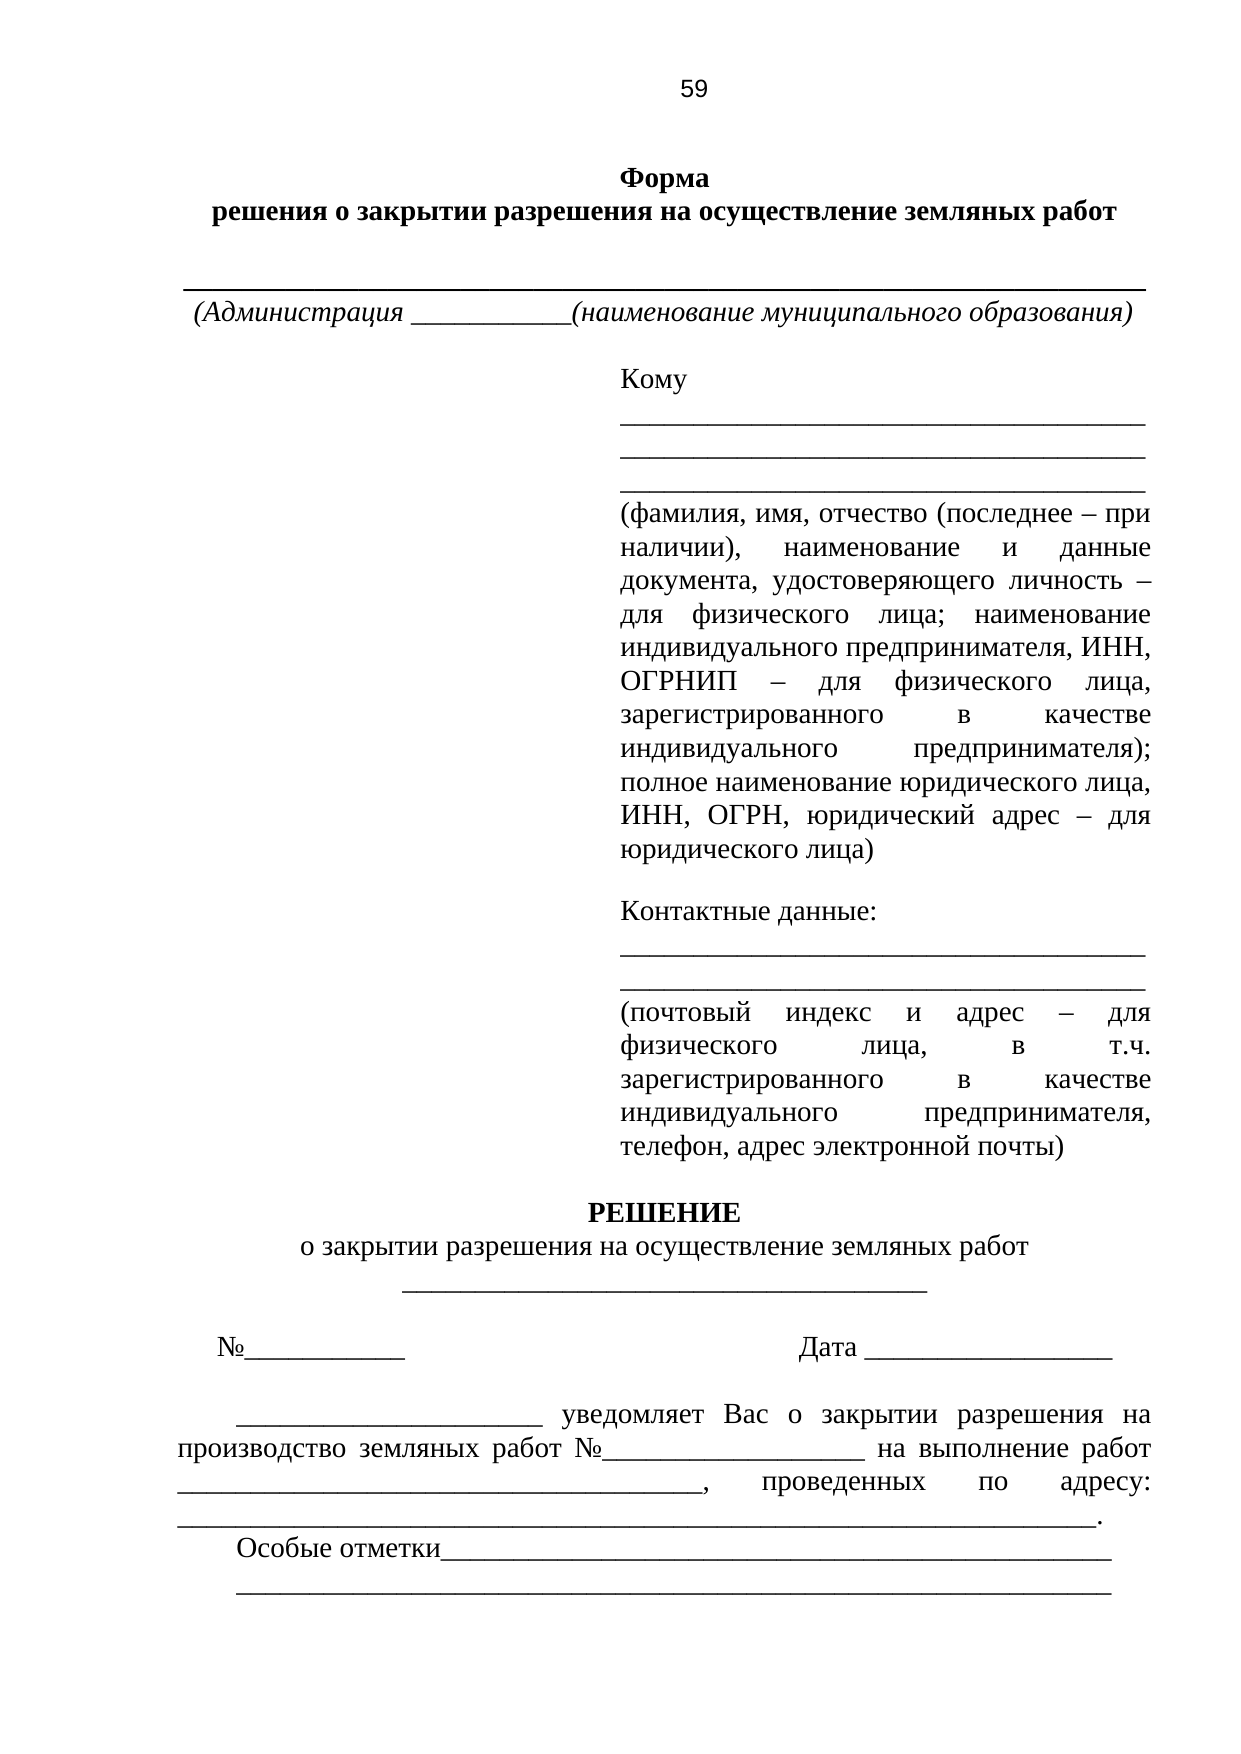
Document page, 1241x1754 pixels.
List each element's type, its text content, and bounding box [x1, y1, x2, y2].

text РЕШЕНИЕ [177, 1195, 1152, 1228]
text Кому ________________________________________________________________________ [620, 361, 1152, 462]
text Форма [177, 160, 1152, 193]
text ____________________________________ [620, 960, 1152, 994]
text ____________________________________ [620, 462, 1152, 495]
text ____________________________________ [620, 927, 1152, 960]
text решения о закрытии разрешения на осуществление земляных работ [177, 193, 1152, 227]
text (почтовый индекс и адрес – для физического лица, в т.ч. зарегистрированного в качестве индивидуального предпринимателя, телефон, адрес электронной почты) [620, 994, 1152, 1161]
text (фамилия, имя, отчество (последнее – при наличии), наименование и данные документа, удостоверяющего личность – для физического лица; наименование индивидуального предпринимателя, ИНН, ОГРНИП – для физического лица, зарегистрированного в качестве индивидуального предпринимателя); полное наименование юридического лица, ИНН, ОГРН, юридический адрес – для юридического лица) [620, 495, 1152, 864]
text о закрытии разрешения на осуществление земляных работ [177, 1228, 1152, 1262]
text ____________________________________ [177, 1262, 1152, 1296]
text №___________ Дата _________________ [177, 1329, 1152, 1363]
text __________________________________________________________________ [177, 261, 1152, 294]
text (Администрация ___________(наименование муниципального образования) [177, 294, 1152, 328]
text _____________________ уведомляет Вас о закрытии разрешения на производство земляных работ №__________________ на выполнение работ ____________________________________, проведенных по адресу: _______________________________________________________________. [177, 1396, 1152, 1530]
text Особые отметки______________________________________________ [177, 1530, 1152, 1564]
text ____________________________________________________________ [177, 1564, 1152, 1597]
text Контактные данные: [620, 893, 1152, 927]
